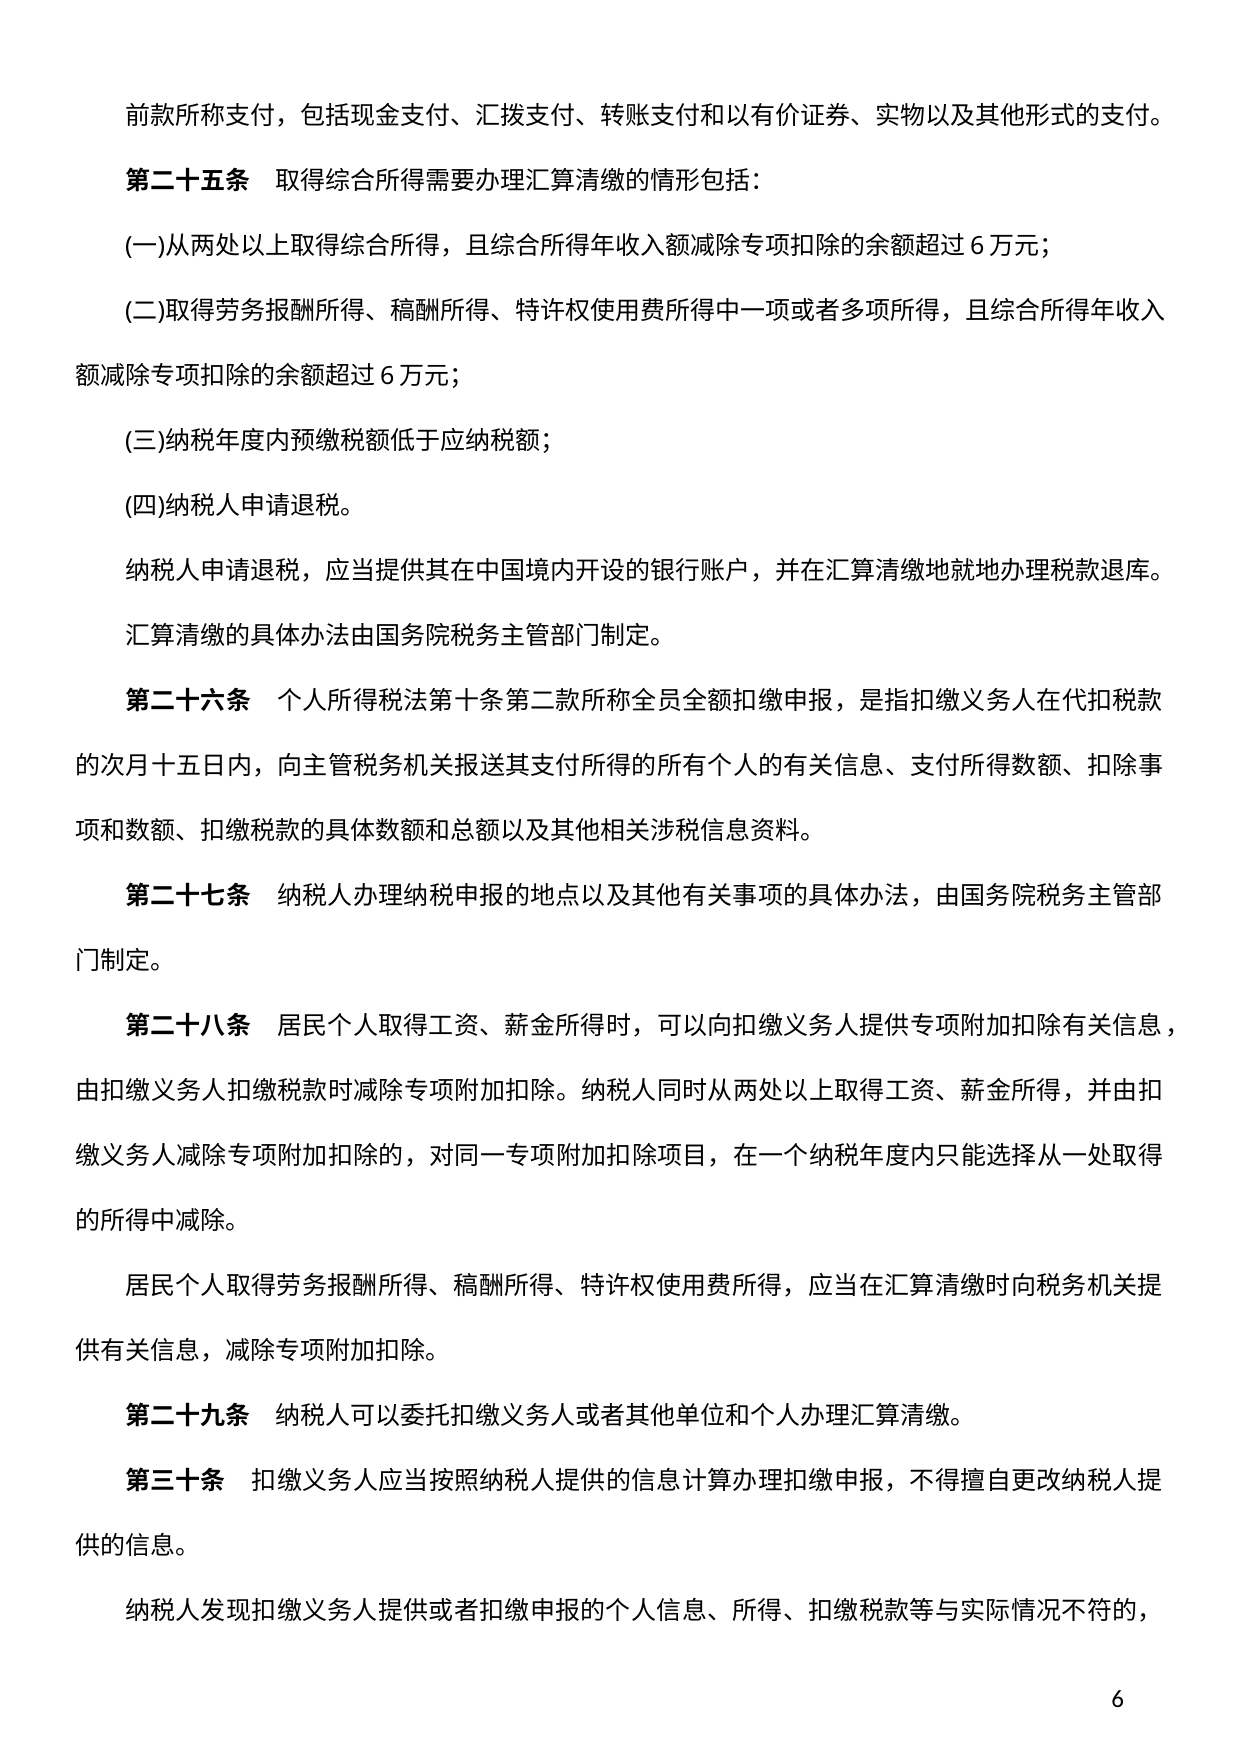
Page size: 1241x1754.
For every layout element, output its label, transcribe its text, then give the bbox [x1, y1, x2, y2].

text 第二十七条 纳税人办理纳税申报的地点以及其他有关事项的具体办法，由国务院税务主管部门制定。 [75, 861, 1165, 991]
text (四)纳税人申请退税。 [75, 471, 1165, 536]
text 居民个人取得劳务报酬所得、稿酬所得、特许权使用费所得，应当在汇算清缴时向税务机关提供有关信息，减除专项附加扣除。 [75, 1251, 1165, 1381]
text 第二十九条 纳税人可以委托扣缴义务人或者其他单位和个人办理汇算清缴。 [75, 1381, 1165, 1446]
text 第二十八条 居民个人取得工资、薪金所得时，可以向扣缴义务人提供专项附加扣除有关信息，由扣缴义务人扣缴税款时减除专项附加扣除。纳税人同时从两处以上取得工资、薪金所得，并由扣缴义务人减除专项附加扣除的，对同一专项附加扣除项目，在一个纳税年度内只能选择从一处取得的所得中减除。 [75, 991, 1165, 1251]
text 汇算清缴的具体办法由国务院税务主管部门制定。 [75, 601, 1165, 666]
text 纳税人申请退税，应当提供其在中国境内开设的银行账户，并在汇算清缴地就地办理税款退库。 [75, 536, 1165, 601]
text 第二十五条 取得综合所得需要办理汇算清缴的情形包括： [75, 146, 1165, 211]
text (三)纳税年度内预缴税额低于应纳税额； [75, 406, 1165, 471]
text 前款所称支付，包括现金支付、汇拨支付、转账支付和以有价证券、实物以及其他形式的支付。 [75, 81, 1165, 146]
text 第三十条 扣缴义务人应当按照纳税人提供的信息计算办理扣缴申报，不得擅自更改纳税人提供的信息。 [75, 1446, 1165, 1576]
text 第二十六条 个人所得税法第十条第二款所称全员全额扣缴申报，是指扣缴义务人在代扣税款的次月十五日内，向主管税务机关报送其支付所得的所有个人的有关信息、支付所得数额、扣除事项和数额、扣缴税款的具体数额和总额以及其他相关涉税信息资料。 [75, 666, 1165, 861]
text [75, 1576, 1165, 1641]
text (二)取得劳务报酬所得、稿酬所得、特许权使用费所得中一项或者多项所得，且综合所得年收入额减除专项扣除的余额超过6万元； [75, 276, 1165, 406]
text (一)从两处以上取得综合所得，且综合所得年收入额减除专项扣除的余额超过6万元； [75, 211, 1165, 276]
